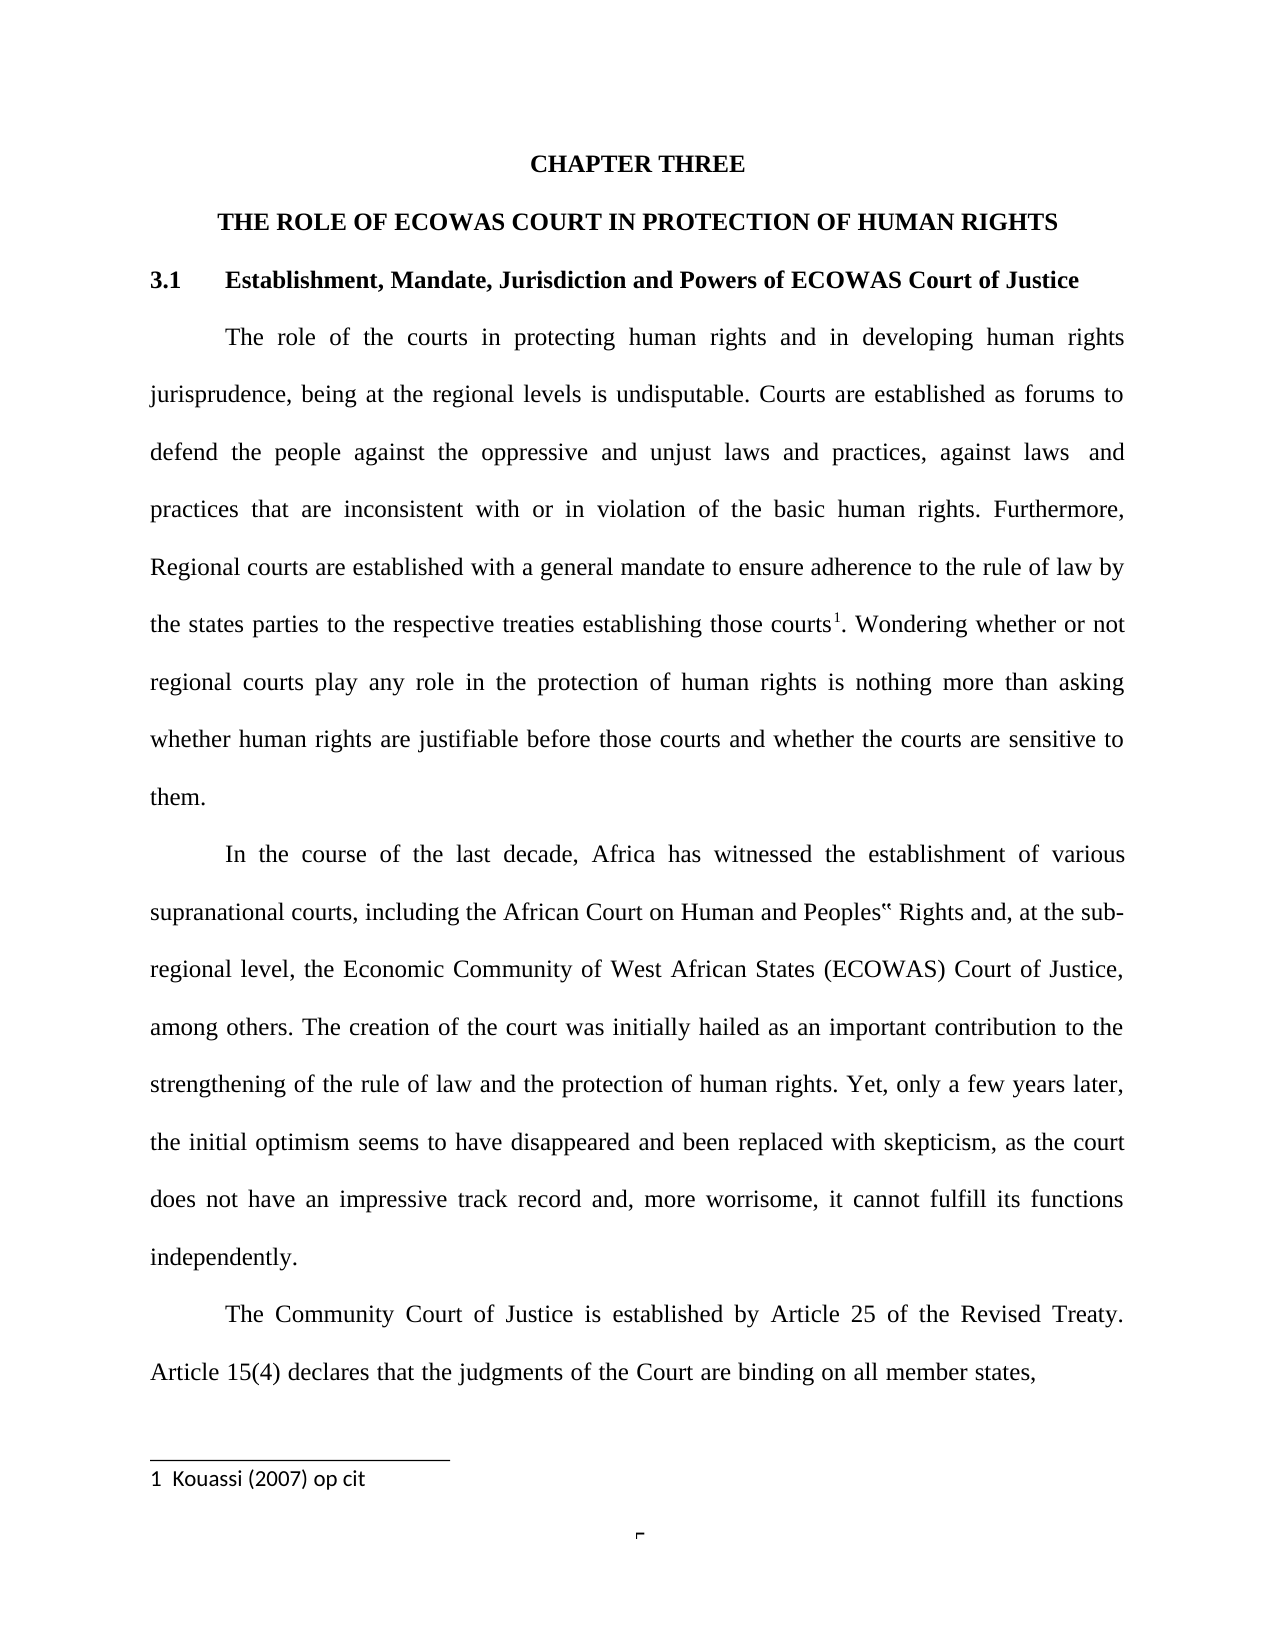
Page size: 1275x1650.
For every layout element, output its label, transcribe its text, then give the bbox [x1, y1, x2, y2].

text THE ROLE OF ECOWAS COURT IN PROTECTION OF HUMAN RIGHTS [171, 207, 1104, 236]
subtitle Establishment, Mandate, Jurisdiction and Powers of ECOWAS Court of Justice [150, 265, 1171, 293]
list Kouassi (2007) op cit [150, 1464, 1171, 1492]
subtitle CHAPTER THREE [431, 149, 845, 178]
text In the course of the last decade, Africa has witnessed the establishment of various supranational courts, including the African Court on Human and Peoples‟ Rights and, at the sub- regional level, the Economic Community of West African States (ECOWAS) Court of Justice, among others. The creation of the court was initially hailed as an important contribution to the strengthening of the rule of law and the protection of human rights. Yet, only a few years later, the initial optimism seems to have disappeared and been replaced with skepticism, as the court does not have an impressive track record and, more worrisome, it cannot fulfill its functions independently. [150, 839, 1125, 1271]
text The role of the courts in protecting human rights and in developing human rights jurisprudence, being at the regional levels is undisputable. Courts are established as forums to defend the people against the oppressive and unjust laws and practices, against laws and practices that are inconsistent with or in violation of the basic human rights. Furthermore, Regional courts are established with a general mandate to ensure adherence to the rule of law by the states parties to the respective treaties establishing those courts1. Wondering whether or not regional courts play any role in the protection of human rights is nothing more than asking whether human rights are justifiable before those courts and whether the courts are sensitive to them. [150, 322, 1125, 811]
text The Community Court of Justice is established by Article 25 of the Revised Treaty. Article 15(4) declares that the judgments of the Court are binding on all member states, [150, 1299, 1125, 1386]
